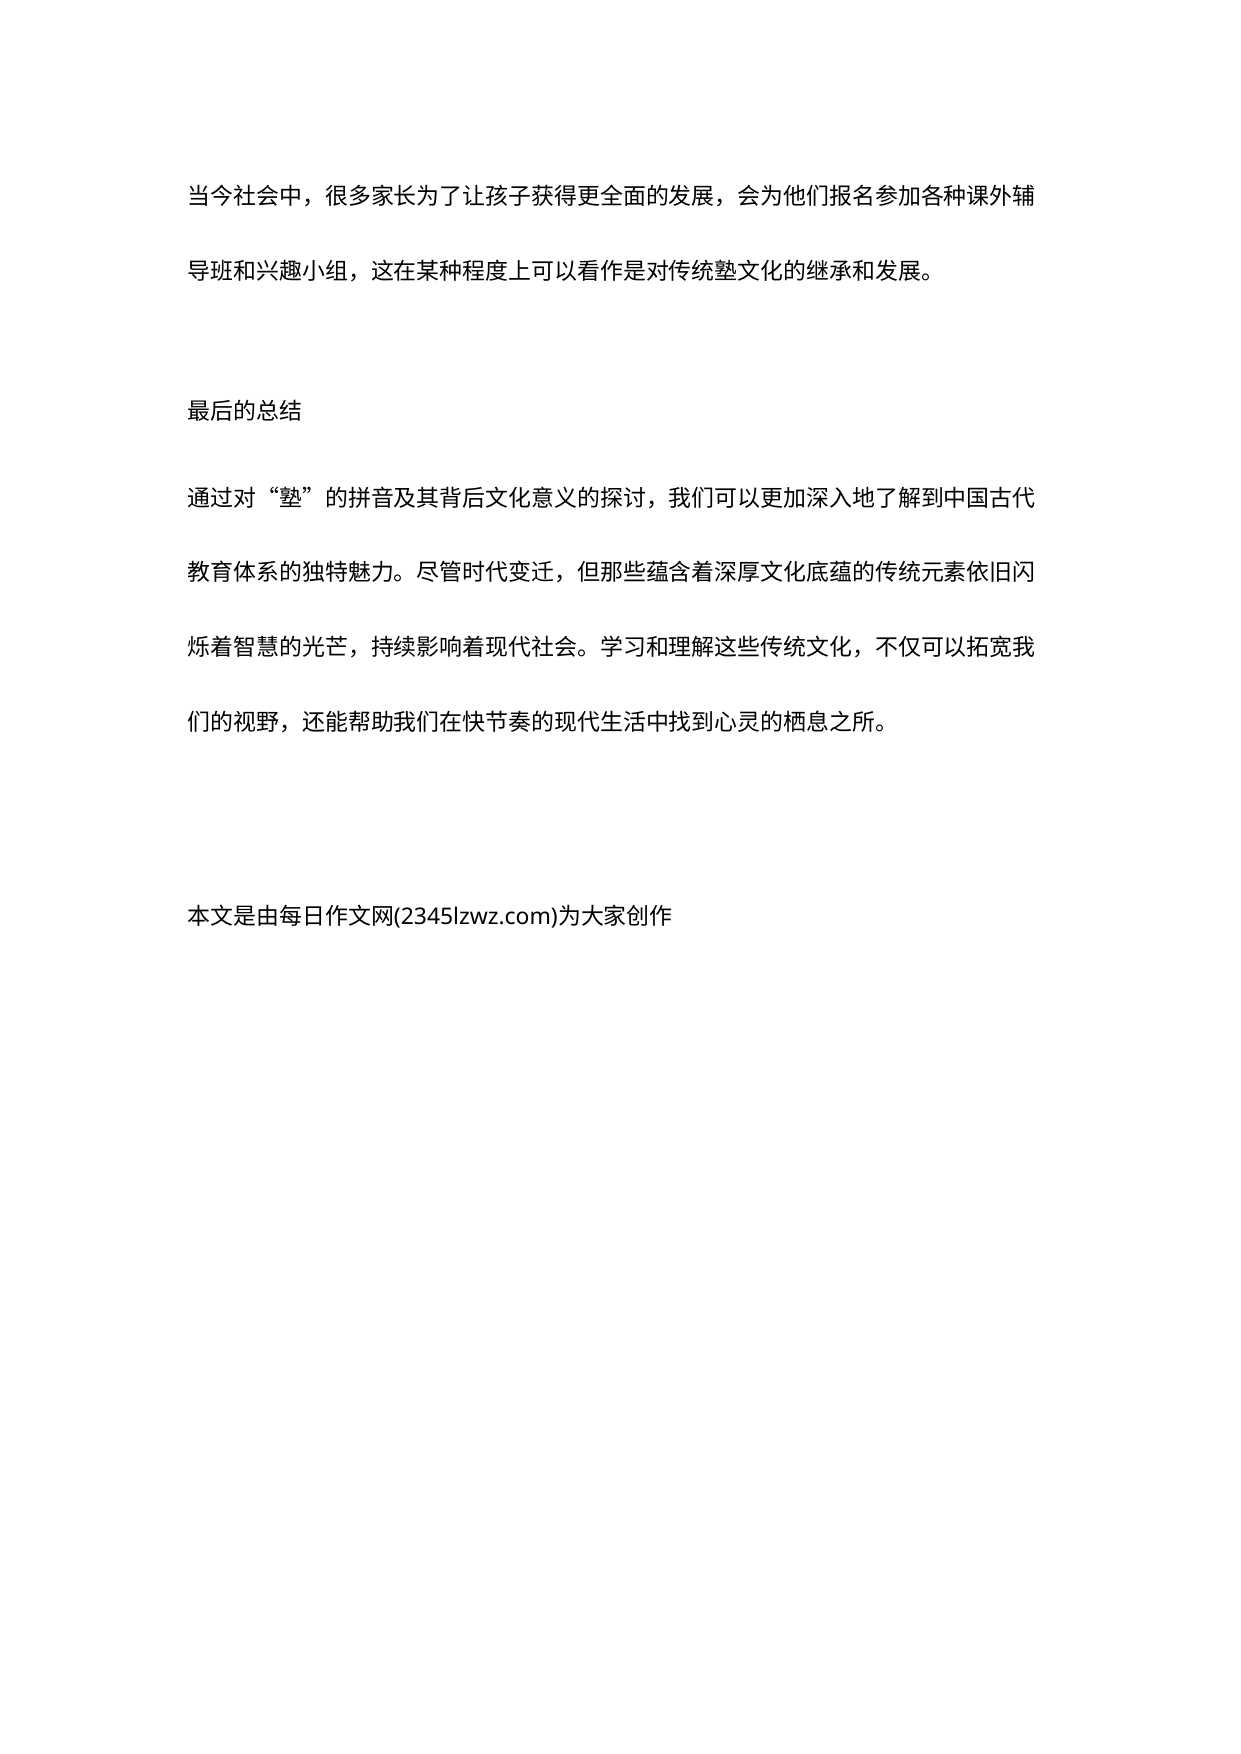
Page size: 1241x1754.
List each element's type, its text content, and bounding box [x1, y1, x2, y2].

text 最后的总结 [187, 377, 1053, 442]
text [187, 162, 1053, 302]
text 本文是由每日作文网(2345lzwz.com)为大家创作 [187, 882, 1053, 947]
text 通过对“塾”的拼音及其背后文化意义的探讨，我们可以更加深入地了解到中国古代教育体系的独特魅力。尽管时代变迁，但那些蕴含着深厚文化底蕴的传统元素依旧闪烁着智慧的光芒，持续影响着现代社会。学习和理解这些传统文化，不仅可以拓宽我们的视野，还能帮助我们在快节奏的现代生活中找到心灵的栖息之所。 [187, 464, 1053, 753]
